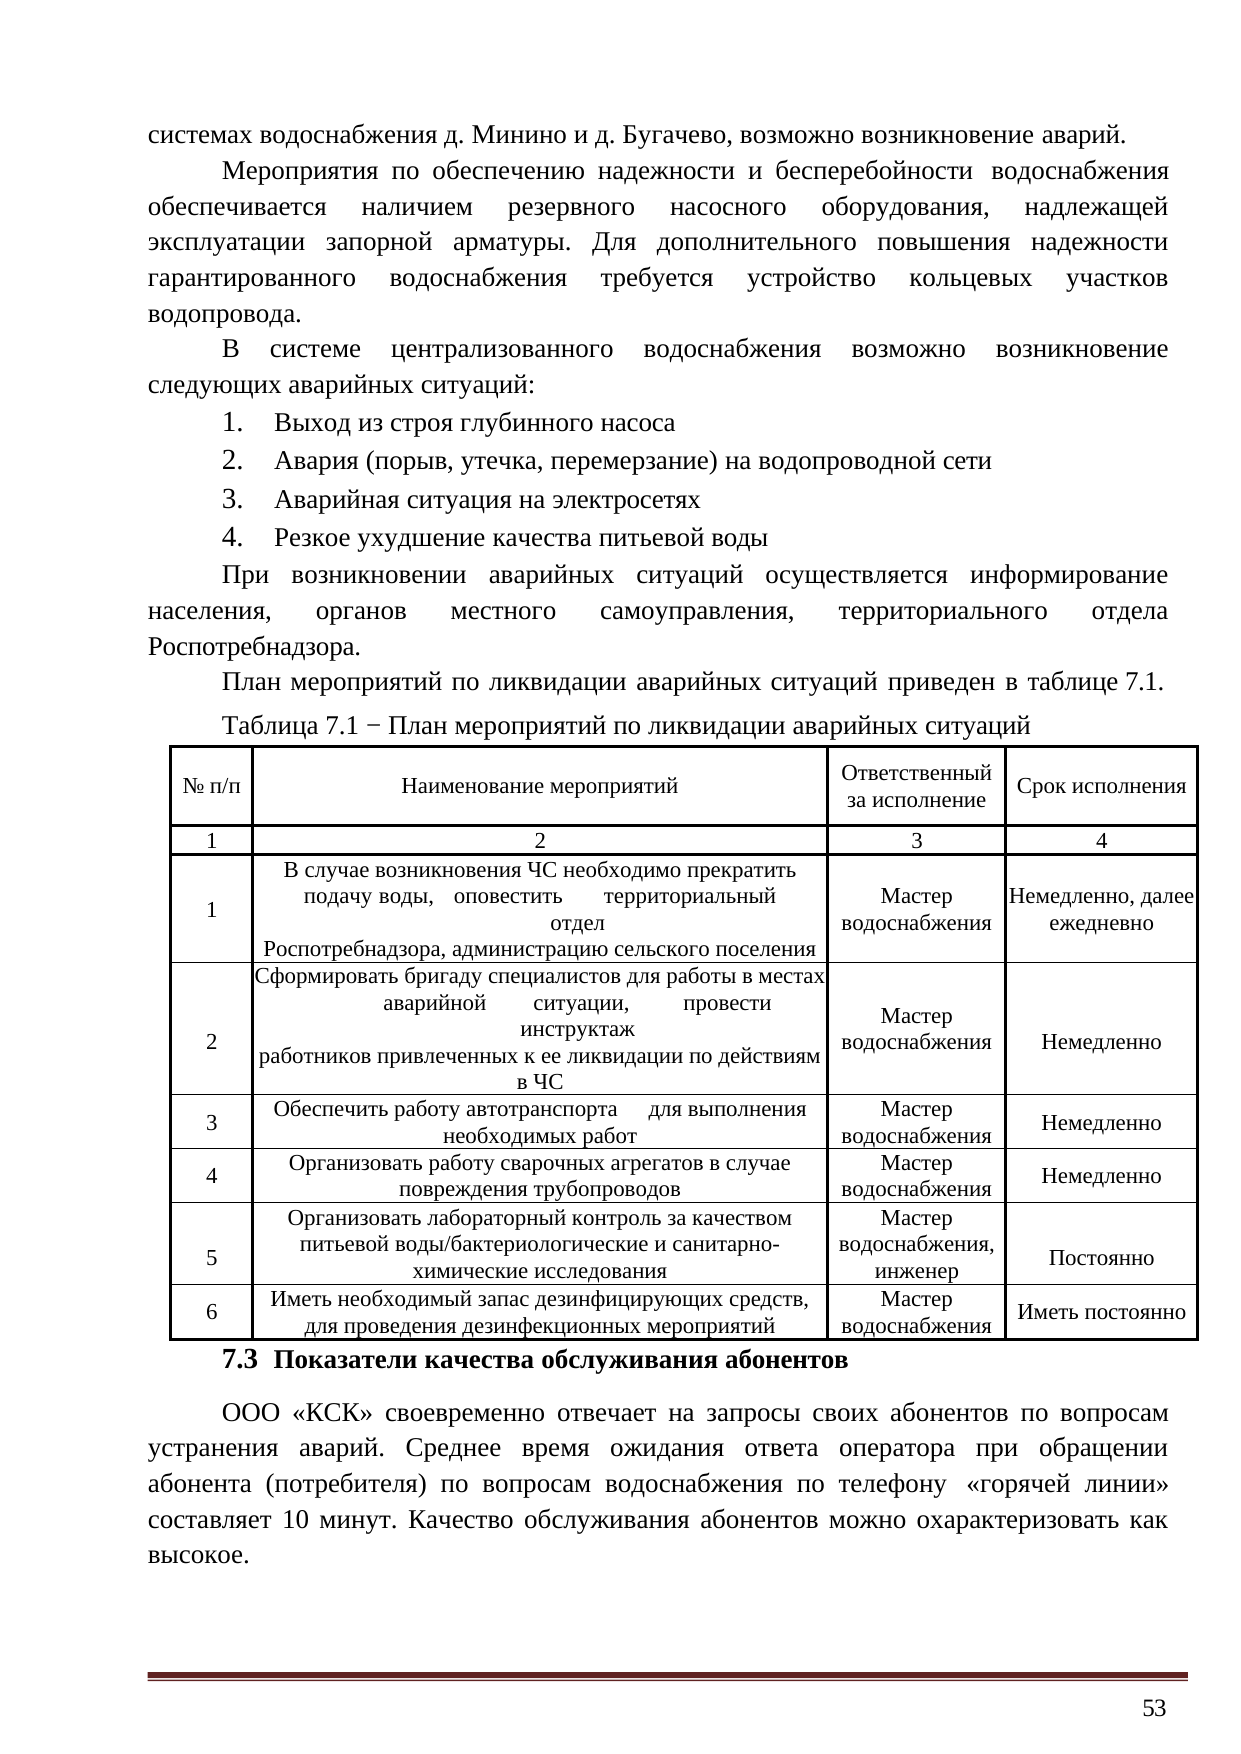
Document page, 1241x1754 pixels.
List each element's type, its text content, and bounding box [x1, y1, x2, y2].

table_cell 6 [172, 1285, 251, 1338]
table_cell Иметь необходимый запас дезинфицирующих средств, для проведения дезинфекционных мероприятий [254, 1285, 826, 1338]
table_cell Mастер водоснабжения [829, 963, 1004, 1094]
table_cell 2 [172, 963, 251, 1094]
text Мероприятия по обеспечению надежности и бесперебойности водоснабжения обеспечивается наличием резервного насосного оборудования, надлежащей эксплуатации запорной арматуры. Для дополнительного повышения надежности гарантированного водоснабжения требуется устройство кольцевых участков водопровода. [148, 154, 1169, 328]
table_cell Mастер водоснабжения, инженер [829, 1203, 1004, 1284]
table_header Наименование мероприятий [254, 748, 826, 823]
table_cell 4 [1007, 827, 1196, 853]
table_cell 4 [172, 1149, 251, 1202]
table_cell Немедленно, далее ежедневно [1007, 856, 1196, 962]
table_cell 3 [172, 1095, 251, 1148]
table_cell Немедленно [1007, 963, 1196, 1094]
subtitle Показатели качества обслуживания абонентов [148, 1341, 1169, 1375]
list Выход из строя глубинного насоса [148, 404, 1169, 437]
table_header Ответственный за исполнение [829, 748, 1004, 823]
text При возникновении аварийных ситуаций осуществляется информирование населения, органов местного самоуправления, территориального отдела Роспотребнадзора. [148, 558, 1169, 661]
table_cell В случае возникновения ЧС необходимо прекратить подачу воды, оповестить территориальный отдел Роспотребнадзора, администрацию сельского поселения [254, 856, 826, 962]
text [148, 118, 1169, 149]
table_cell Mастер водоснабжения [829, 856, 1004, 962]
table_cell Немедленно [1007, 1095, 1196, 1148]
table_cell Mастер водоснабжения [829, 1149, 1004, 1202]
table_cell 3 [829, 827, 1004, 853]
table_cell 5 [172, 1203, 251, 1284]
table_cell Обеспечить работу автотранспорта для выполнения необходимых работ [254, 1095, 826, 1148]
table_cell 1 [172, 856, 251, 962]
table_cell Организовать работу сварочных агрегатов в случае повреждения трубопроводов [254, 1149, 826, 1202]
list Авария (порыв, утечка, перемерзание) на водопроводной сети [148, 442, 1169, 476]
text Таблица 7.1 − План мероприятий по ликвидации аварийных ситуаций [148, 709, 1169, 740]
table_header Срок исполнения [1007, 748, 1196, 823]
table_cell 1 [172, 827, 251, 853]
table_cell Иметь постоянно [1007, 1285, 1196, 1338]
list Аварийная ситуация на электросетях [148, 481, 1169, 514]
table_cell 2 [254, 827, 826, 853]
table_header № п/п [172, 748, 251, 823]
table_cell Сформировать бригаду специалистов для работы в местах аварийной ситуации, провести инструктаж работников привлеченных к ее ликвидации по действиям в ЧС [254, 963, 826, 1094]
text ООО «КСК» своевременно отвечает на запросы своих абонентов по вопросам устранения аварий. Среднее время ожидания ответа оператора при обращении абонента (потребителя) по вопросам водоснабжения по телефону «горячей линии» составляет 10 минут. Качество обслуживания абонентов можно охарактеризовать как высокое. [148, 1396, 1169, 1570]
table_cell Организовать лабораторный контроль за качеством питьевой воды/бактериологические и санитарно- химические исследования [254, 1203, 826, 1284]
table_cell Mастер водоснабжения [829, 1285, 1004, 1338]
table_cell Mастер водоснабжения [829, 1095, 1004, 1148]
list Резкое ухудшение качества питьевой воды [148, 519, 1169, 553]
text В системе централизованного водоснабжения возможно возникновение следующих аварийных ситуаций: [148, 332, 1169, 399]
table_cell Постоянно [1007, 1203, 1196, 1284]
table_cell Немедленно [1007, 1149, 1196, 1202]
text План мероприятий по ликвидации аварийных ситуаций приведен в таблице 7.1. [148, 665, 1169, 696]
